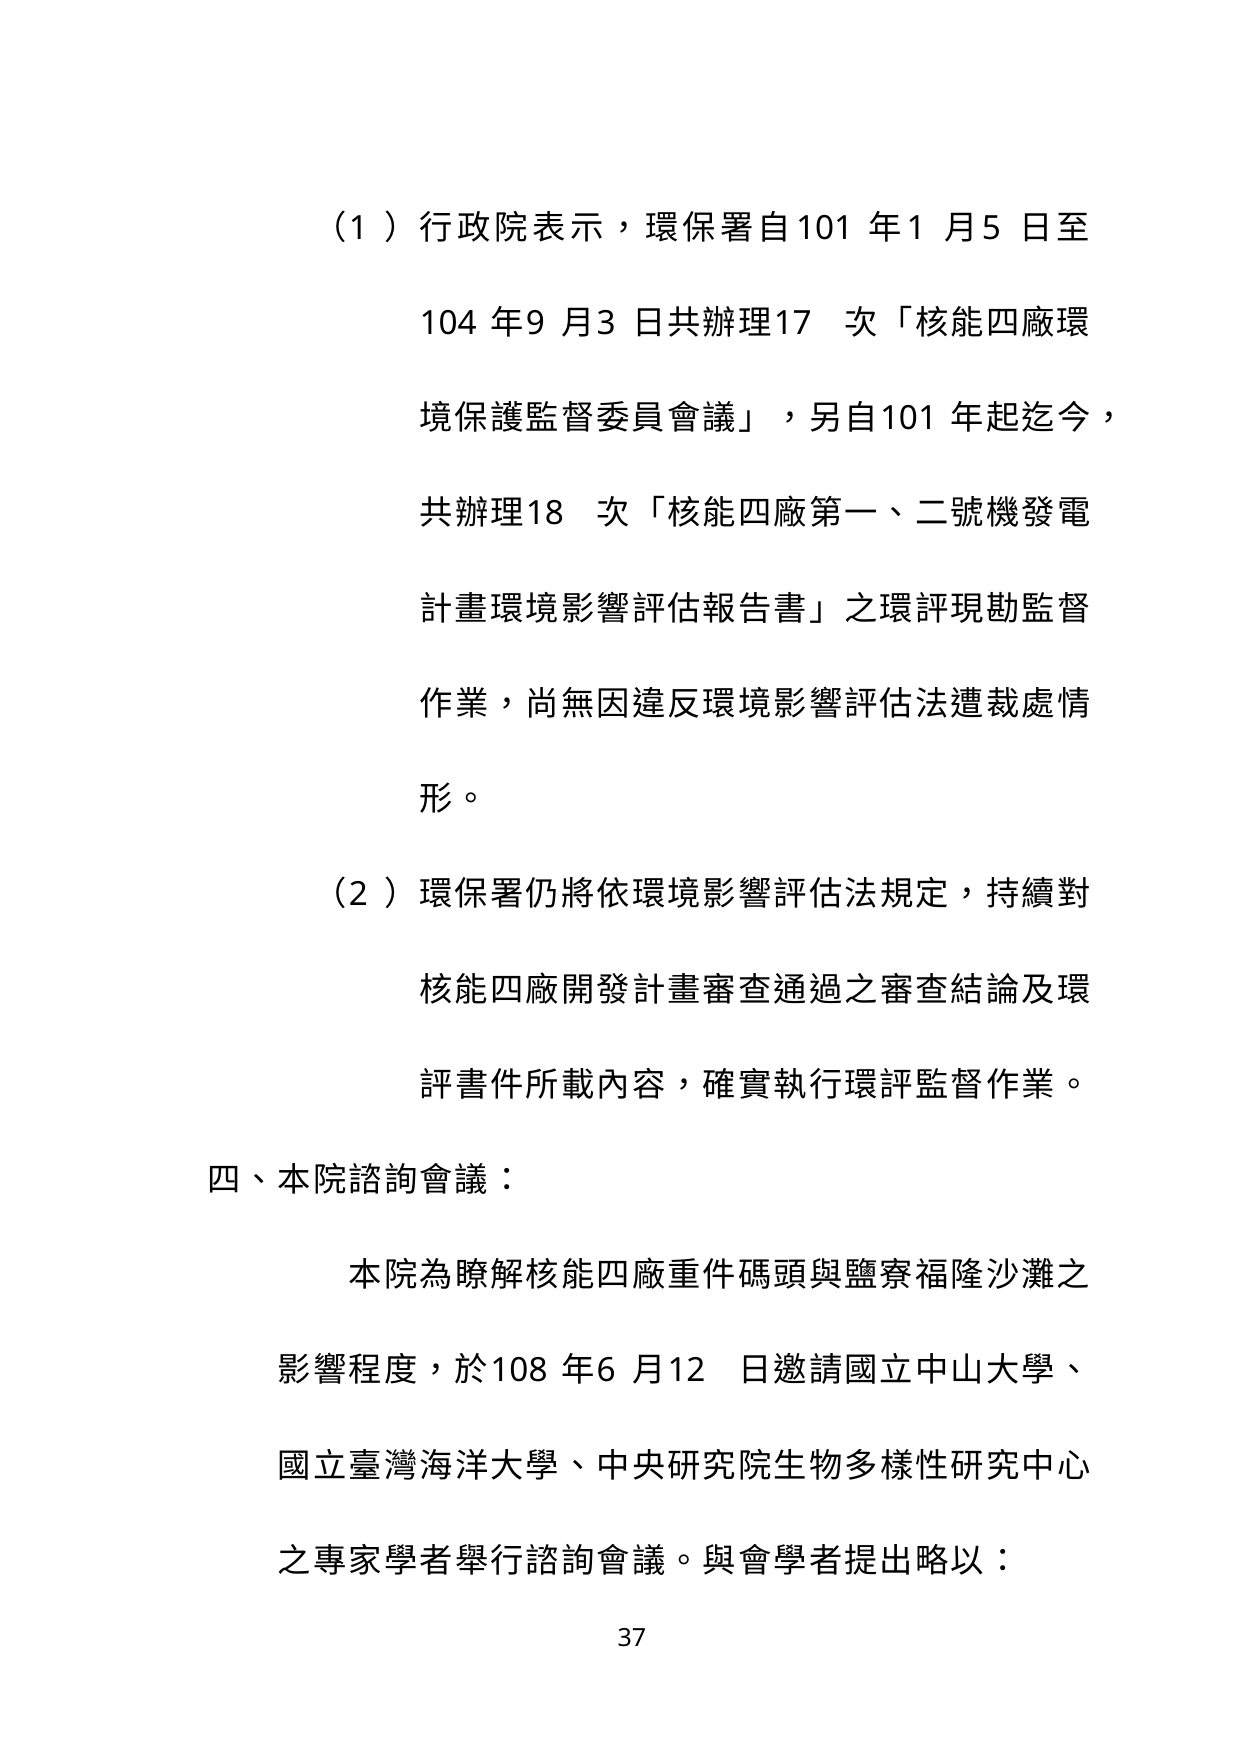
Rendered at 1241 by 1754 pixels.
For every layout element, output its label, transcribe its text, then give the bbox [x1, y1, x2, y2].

text 本院為瞭解核能四廠重件碼頭與鹽寮福隆沙灘之影響程度，於108年6月12日邀請國立中山大學、國立臺灣海洋大學、中央研究院生物多樣性研究中心之專家學者舉行諮詢會議。與會學者提出略以： [278, 1224, 1092, 1605]
subtitle 本院諮詢會議： [207, 1129, 1092, 1224]
subtitle 行政院表示，環保署自101年1月5日至104年9月3日共辦理17次「核能四廠環境保護監督委員會議」，另自101年起迄今，共辦理18次「核能四廠第一、二號機發電計畫環境影響評估報告書」之環評現勘監督作業，尚無因違反環境影響評估法遭裁處情形。 [296, 177, 1092, 844]
subtitle 環保署仍將依環境影響評估法規定，持續對核能四廠開發計畫審查通過之審查結論及環評書件所載內容，確實執行環評監督作業。 [296, 844, 1092, 1129]
